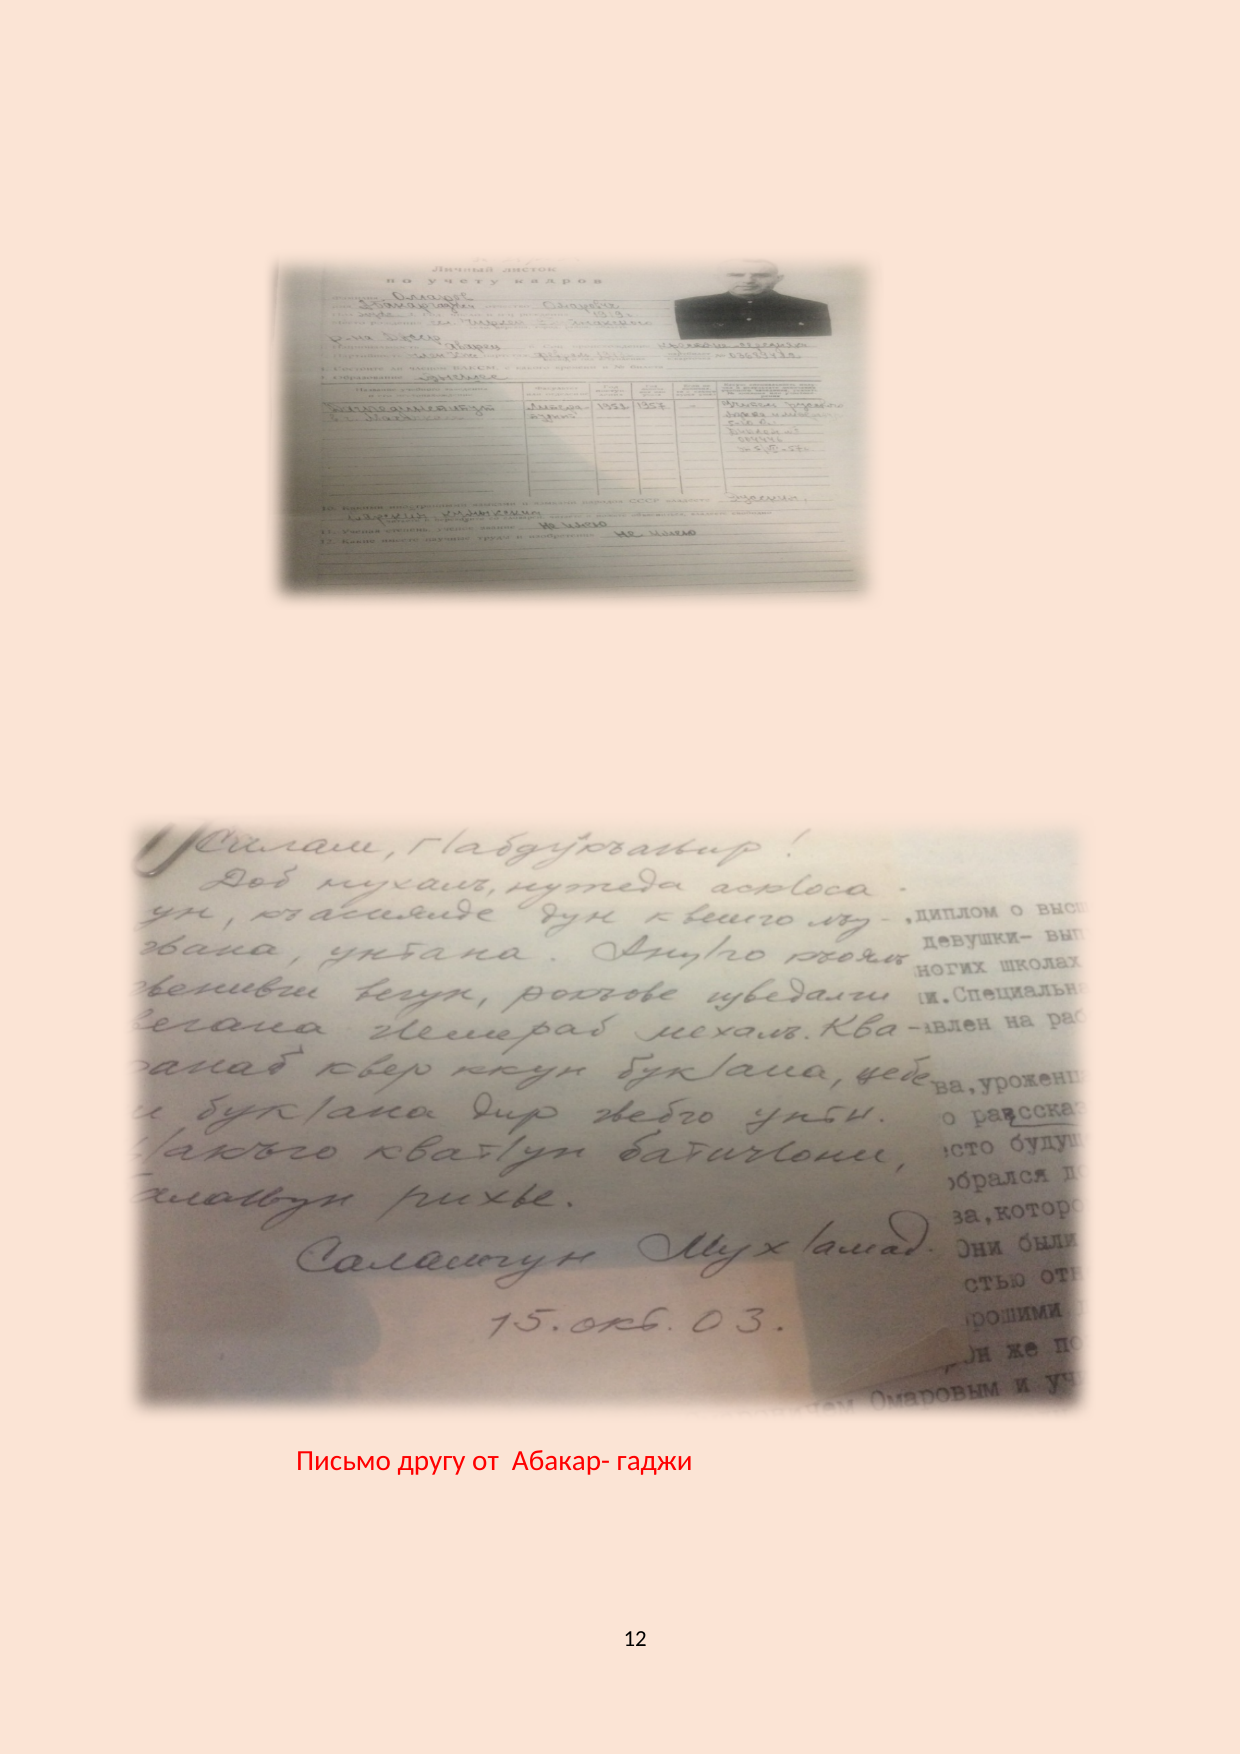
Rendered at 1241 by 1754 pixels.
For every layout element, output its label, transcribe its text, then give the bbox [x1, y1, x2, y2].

picture [149, 841, 1068, 1395]
picture [291, 277, 857, 582]
text Письмо другу от Абакар- гаджи [118, 1442, 1152, 1477]
